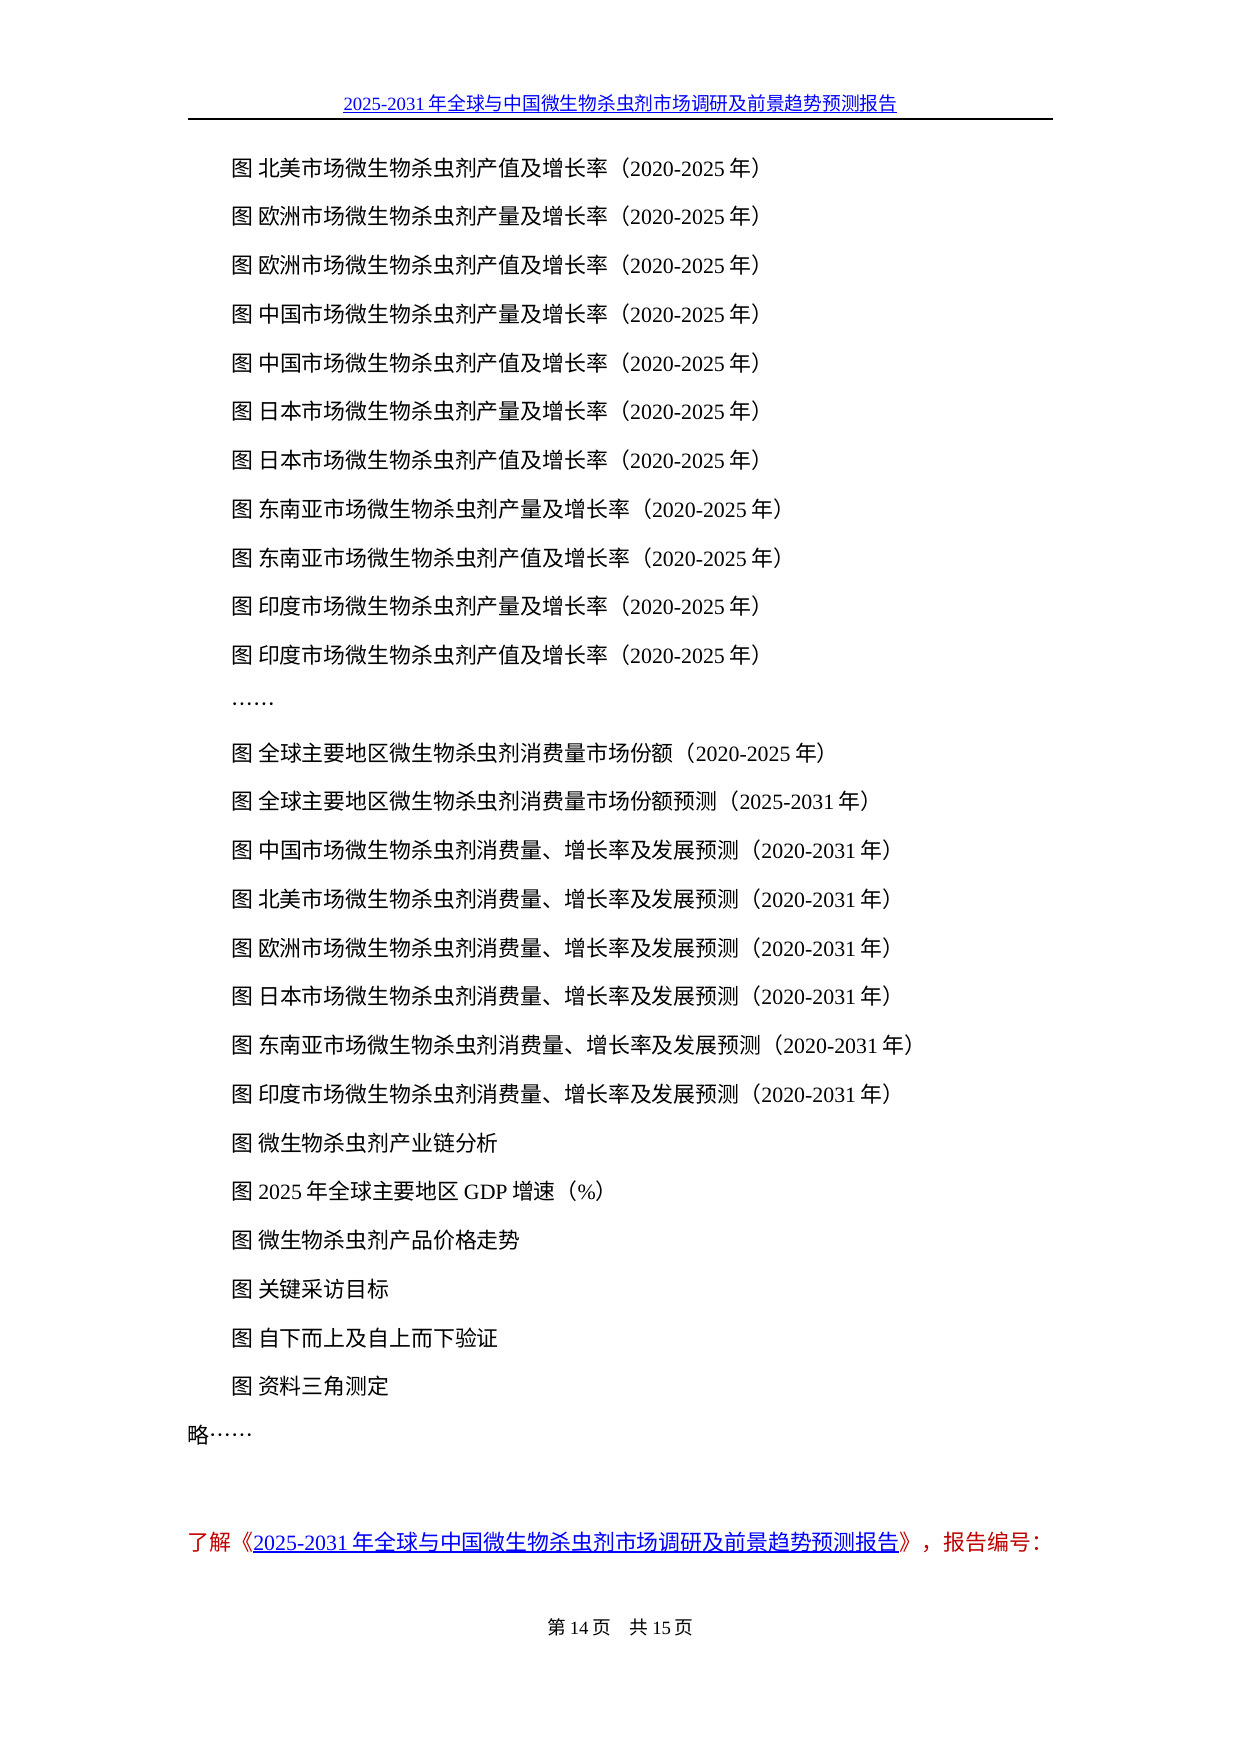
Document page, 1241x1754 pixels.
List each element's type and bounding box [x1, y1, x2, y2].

text [187, 1524, 1053, 1557]
text [187, 150, 1053, 1450]
